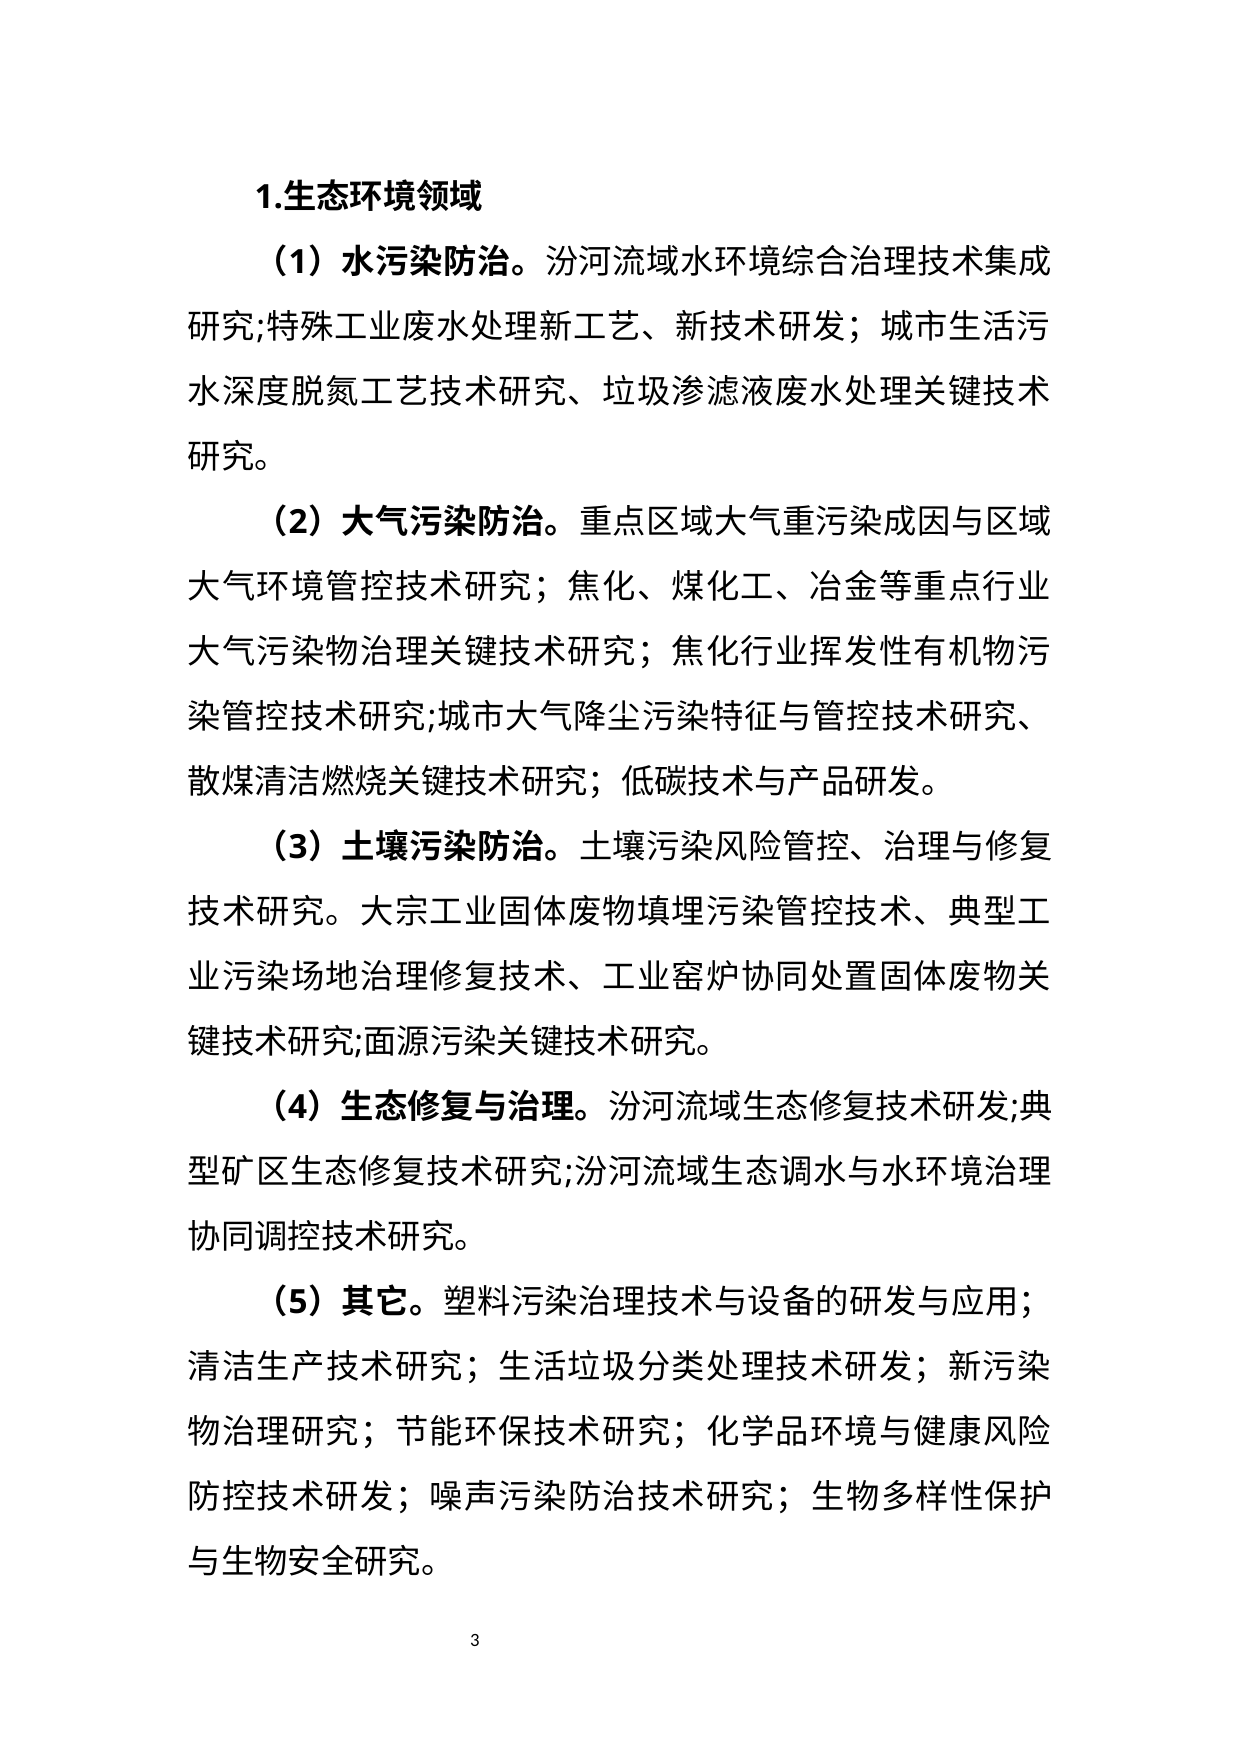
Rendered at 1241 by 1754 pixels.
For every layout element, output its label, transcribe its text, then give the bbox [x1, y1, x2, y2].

text （1）水污染防治。汾河流域水环境综合治理技术集成研究;特殊工业废水处理新工艺、新技术研发；城市生活污水深度脱氮工艺技术研究、垃圾渗滤液废水处理关键技术研究。 [187, 227, 1053, 487]
text （3）土壤污染防治。土壤污染风险管控、治理与修复技术研究。大宗工业固体废物填埋污染管控技术、典型工业污染场地治理修复技术、工业窑炉协同处置固体废物关键技术研究;面源污染关键技术研究。 [187, 812, 1053, 1072]
text （4）生态修复与治理。汾河流域生态修复技术研发;典型矿区生态修复技术研究;汾河流域生态调水与水环境治理协同调控技术研究。 [187, 1072, 1053, 1267]
text （2）大气污染防治。重点区域大气重污染成因与区域大气环境管控技术研究；焦化、煤化工、冶金等重点行业大气污染物治理关键技术研究；焦化行业挥发性有机物污染管控技术研究;城市大气降尘污染特征与管控技术研究、散煤清洁燃烧关键技术研究；低碳技术与产品研发。 [187, 487, 1053, 812]
text 1.生态环境领域 [187, 162, 1053, 227]
text （5）其它。塑料污染治理技术与设备的研发与应用；清洁生产技术研究；生活垃圾分类处理技术研发；新污染物治理研究；节能环保技术研究；化学品环境与健康风险防控技术研发；噪声污染防治技术研究；生物多样性保护与生物安全研究。 [187, 1267, 1053, 1592]
